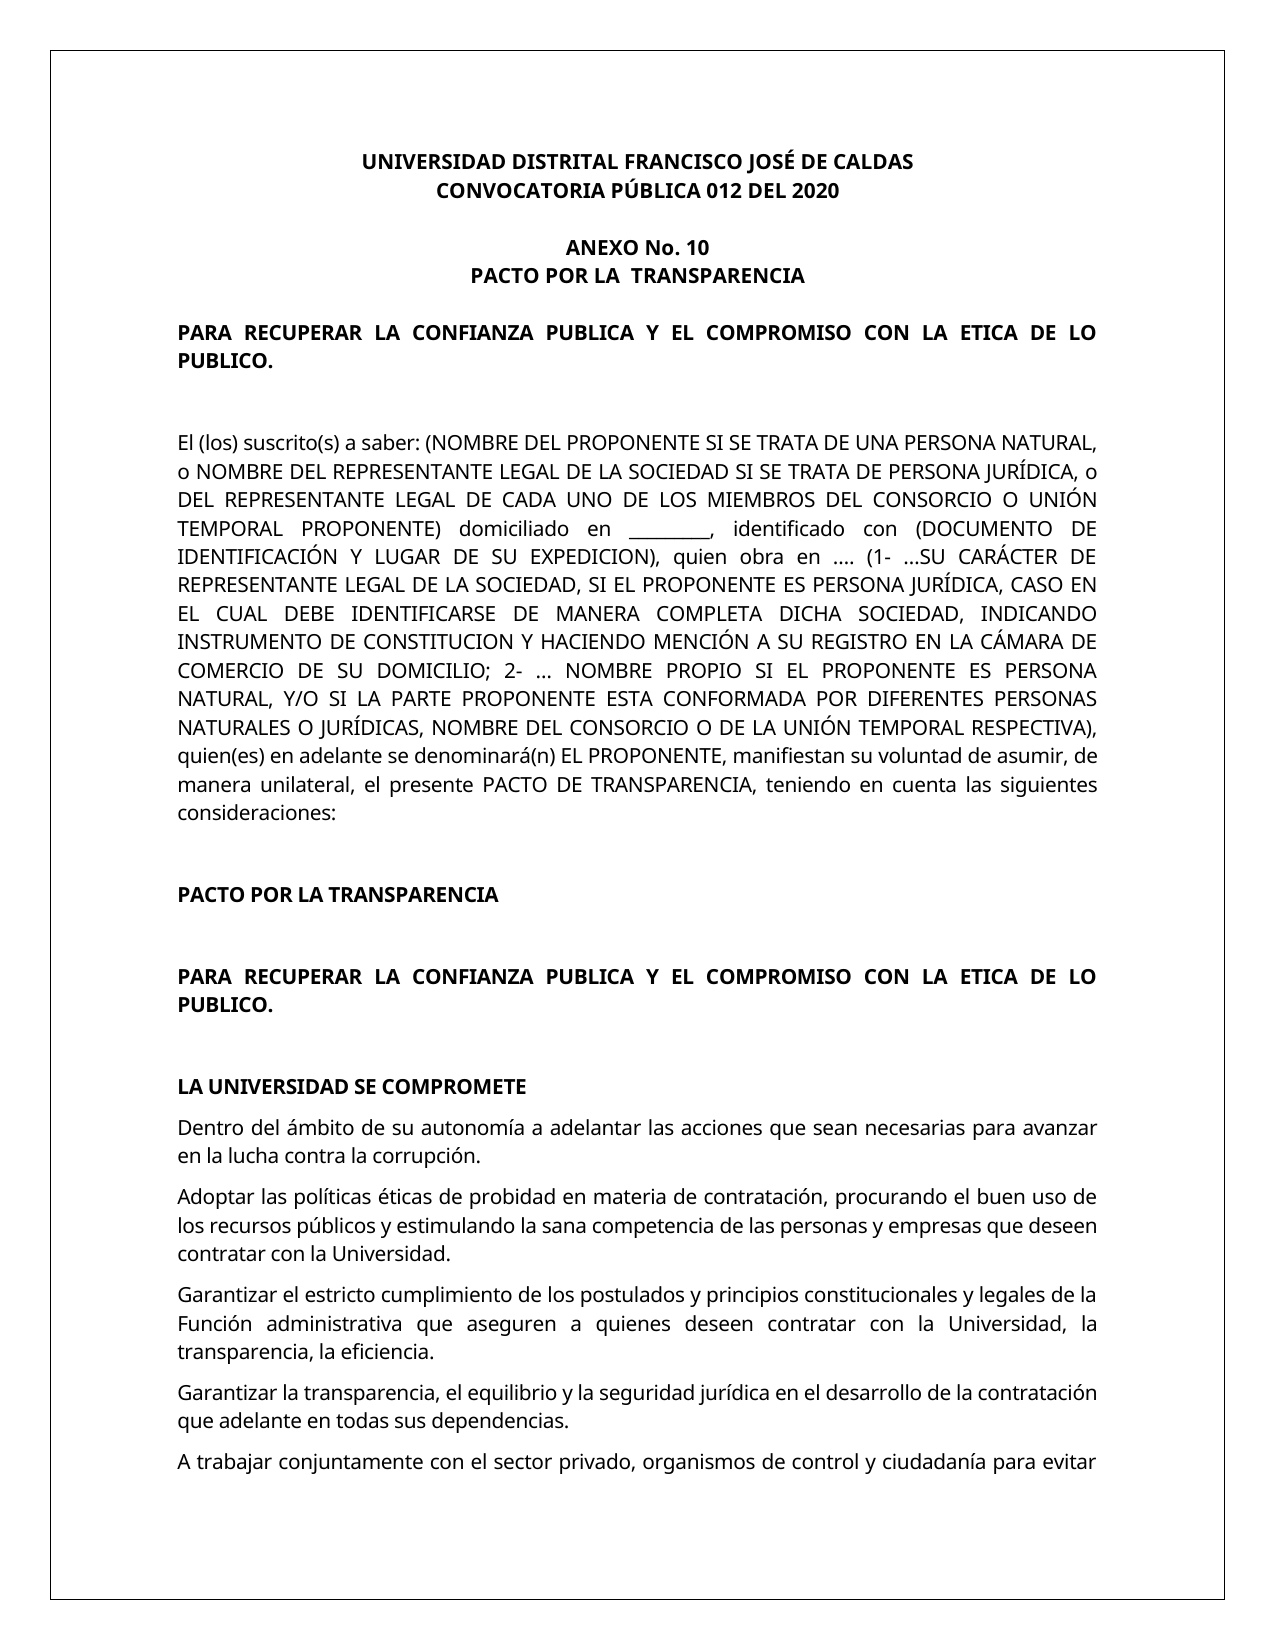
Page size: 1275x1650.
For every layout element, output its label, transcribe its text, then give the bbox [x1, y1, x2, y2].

text Garantizar el estricto cumplimiento de los postulados y principios constitucionales y legales de la Función administrativa que aseguren a quienes deseen contratar con la Universidad, la transparencia, la eficiencia. [177, 1280, 1098, 1366]
subtitle PACTO POR LA TRANSPARENCIA [177, 261, 1098, 290]
text Garantizar la transparencia, el equilibrio y la seguridad jurídica en el desarrollo de la contratación que adelante en todas sus dependencias. [177, 1378, 1098, 1435]
title UNIVERSIDAD DISTRITAL FRANCISCO JOSÉ DE CALDAS [177, 147, 1098, 176]
subtitle ANEXO No. 10 [177, 233, 1098, 261]
text PARA RECUPERAR LA CONFIANZA PUBLICA Y EL COMPROMISO CON LA ETICA DE LO PUBLICO. [177, 318, 1098, 375]
text El (los) suscrito(s) a saber: (NOMBRE DEL PROPONENTE SI SE TRATA DE UNA PERSONA NATURAL, o NOMBRE DEL REPRESENTANTE LEGAL DE LA SOCIEDAD SI SE TRATA DE PERSONA JURÍDICA, o DEL REPRESENTANTE LEGAL DE CADA UNO DE LOS MIEMBROS DEL CONSORCIO O UNIÓN TEMPORAL PROPONENTE) domiciliado en _________, identificado con (DOCUMENTO DE IDENTIFICACIÓN Y LUGAR DE SU EXPEDICION), quien obra en …. (1- …SU CARÁCTER DE REPRESENTANTE LEGAL DE LA SOCIEDAD, SI EL PROPONENTE ES PERSONA JURÍDICA, CASO EN EL CUAL DEBE IDENTIFICARSE DE MANERA COMPLETA DICHA SOCIEDAD, INDICANDO INSTRUMENTO DE CONSTITUCION Y HACIENDO MENCIÓN A SU REGISTRO EN LA CÁMARA DE COMERCIO DE SU DOMICILIO; 2- … NOMBRE PROPIO SI EL PROPONENTE ES PERSONA NATURAL, Y/O SI LA PARTE PROPONENTE ESTA CONFORMADA POR DIFERENTES PERSONAS NATURALES O JURÍDICAS, NOMBRE DEL CONSORCIO O DE LA UNIÓN TEMPORAL RESPECTIVA), quien(es) en adelante se denominará(n) EL PROPONENTE, manifiestan su voluntad de asumir, de manera unilateral, el presente PACTO DE TRANSPARENCIA, teniendo en cuenta las siguientes consideraciones: [177, 428, 1098, 827]
text Adoptar las políticas éticas de probidad en materia de contratación, procurando el buen uso de los recursos públicos y estimulando la sana competencia de las personas y empresas que deseen contratar con la Universidad. [177, 1182, 1098, 1268]
text Dentro del ámbito de su autonomía a adelantar las acciones que sean necesarias para avanzar en la lucha contra la corrupción. [177, 1113, 1098, 1170]
text LA UNIVERSIDAD SE COMPROMETE [177, 1072, 1098, 1101]
text PARA RECUPERAR LA CONFIANZA PUBLICA Y EL COMPROMISO CON LA ETICA DE LO PUBLICO. [177, 962, 1098, 1019]
title CONVOCATORIA PÚBLICA 012 DEL 2020 [177, 176, 1098, 204]
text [177, 1447, 1098, 1476]
text PACTO POR LA TRANSPARENCIA [177, 880, 1098, 908]
